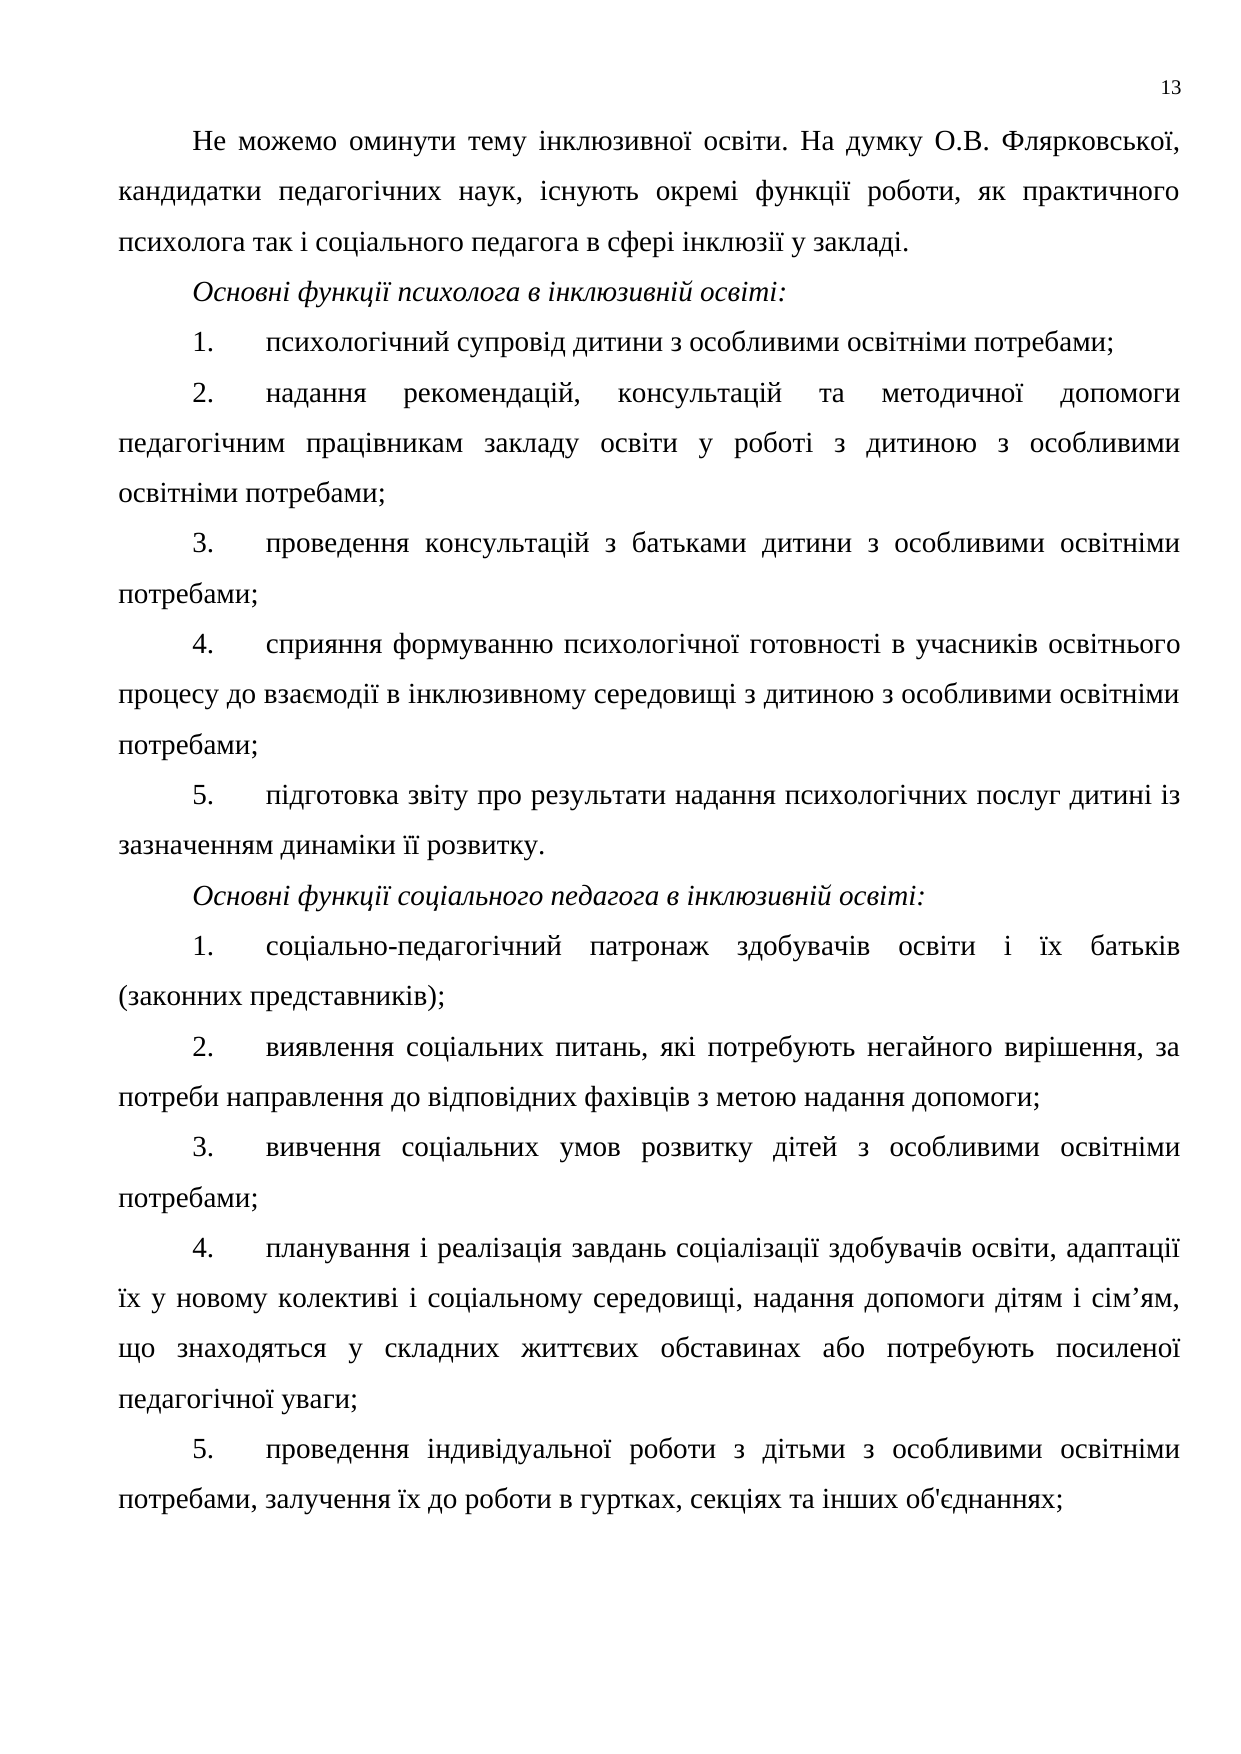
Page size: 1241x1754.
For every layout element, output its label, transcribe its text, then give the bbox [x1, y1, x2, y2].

list підготовка звіту про результати надання психологічних послуг дитині із зазначенням динаміки її розвитку. [118, 777, 1181, 861]
list проведення індивідуальної роботи з дітьми з особливими освітніми потребами, залучення їх до роботи в гуртках, секціях та інших об'єднаннях; [118, 1431, 1181, 1515]
list соціально-педагогічний патронаж здобувачів освіти і їх батьків (законних представників); [118, 928, 1181, 1012]
text Основні функції соціального педагога в інклюзивній освіті: [118, 878, 1181, 911]
list надання рекомендацій, консультацій та методичної допомоги педагогічним працівникам закладу освіти у роботі з дитиною з особливими освітніми потребами; [118, 375, 1181, 509]
list вивчення соціальних умов розвитку дітей з особливими освітніми потребами; [118, 1129, 1181, 1213]
list планування і реалізація завдань соціалізації здобувачів освіти, адаптації їх у новому колективі і соціальному середовищі, надання допомоги дітям і сім’ям, що знаходяться у складних життєвих обставинах або потребують посиленої педагогічної уваги; [118, 1230, 1181, 1414]
text Основні функції психолога в інклюзивній освіті: [118, 274, 1181, 308]
list сприяння формуванню психологічної готовності в учасників освітнього процесу до взаємодії в інклюзивному середовищі з дитиною з особливими освітніми потребами; [118, 626, 1181, 760]
list психологічний супровід дитини з особливими освітніми потребами; [118, 324, 1181, 358]
list виявлення соціальних питань, які потребують негайного вирішення, за потреби направлення до відповідних фахівців з метою надання допомоги; [118, 1029, 1181, 1113]
text Не можемо оминути тему інклюзивної освіти. На думку О.В. Флярковської, кандидатки педагогічних наук, існують окремі функції роботи, як практичного психолога так і соціального педагога в сфері інклюзії у закладі. [118, 123, 1181, 257]
list проведення консультацій з батьками дитини з особливими освітніми потребами; [118, 526, 1181, 609]
